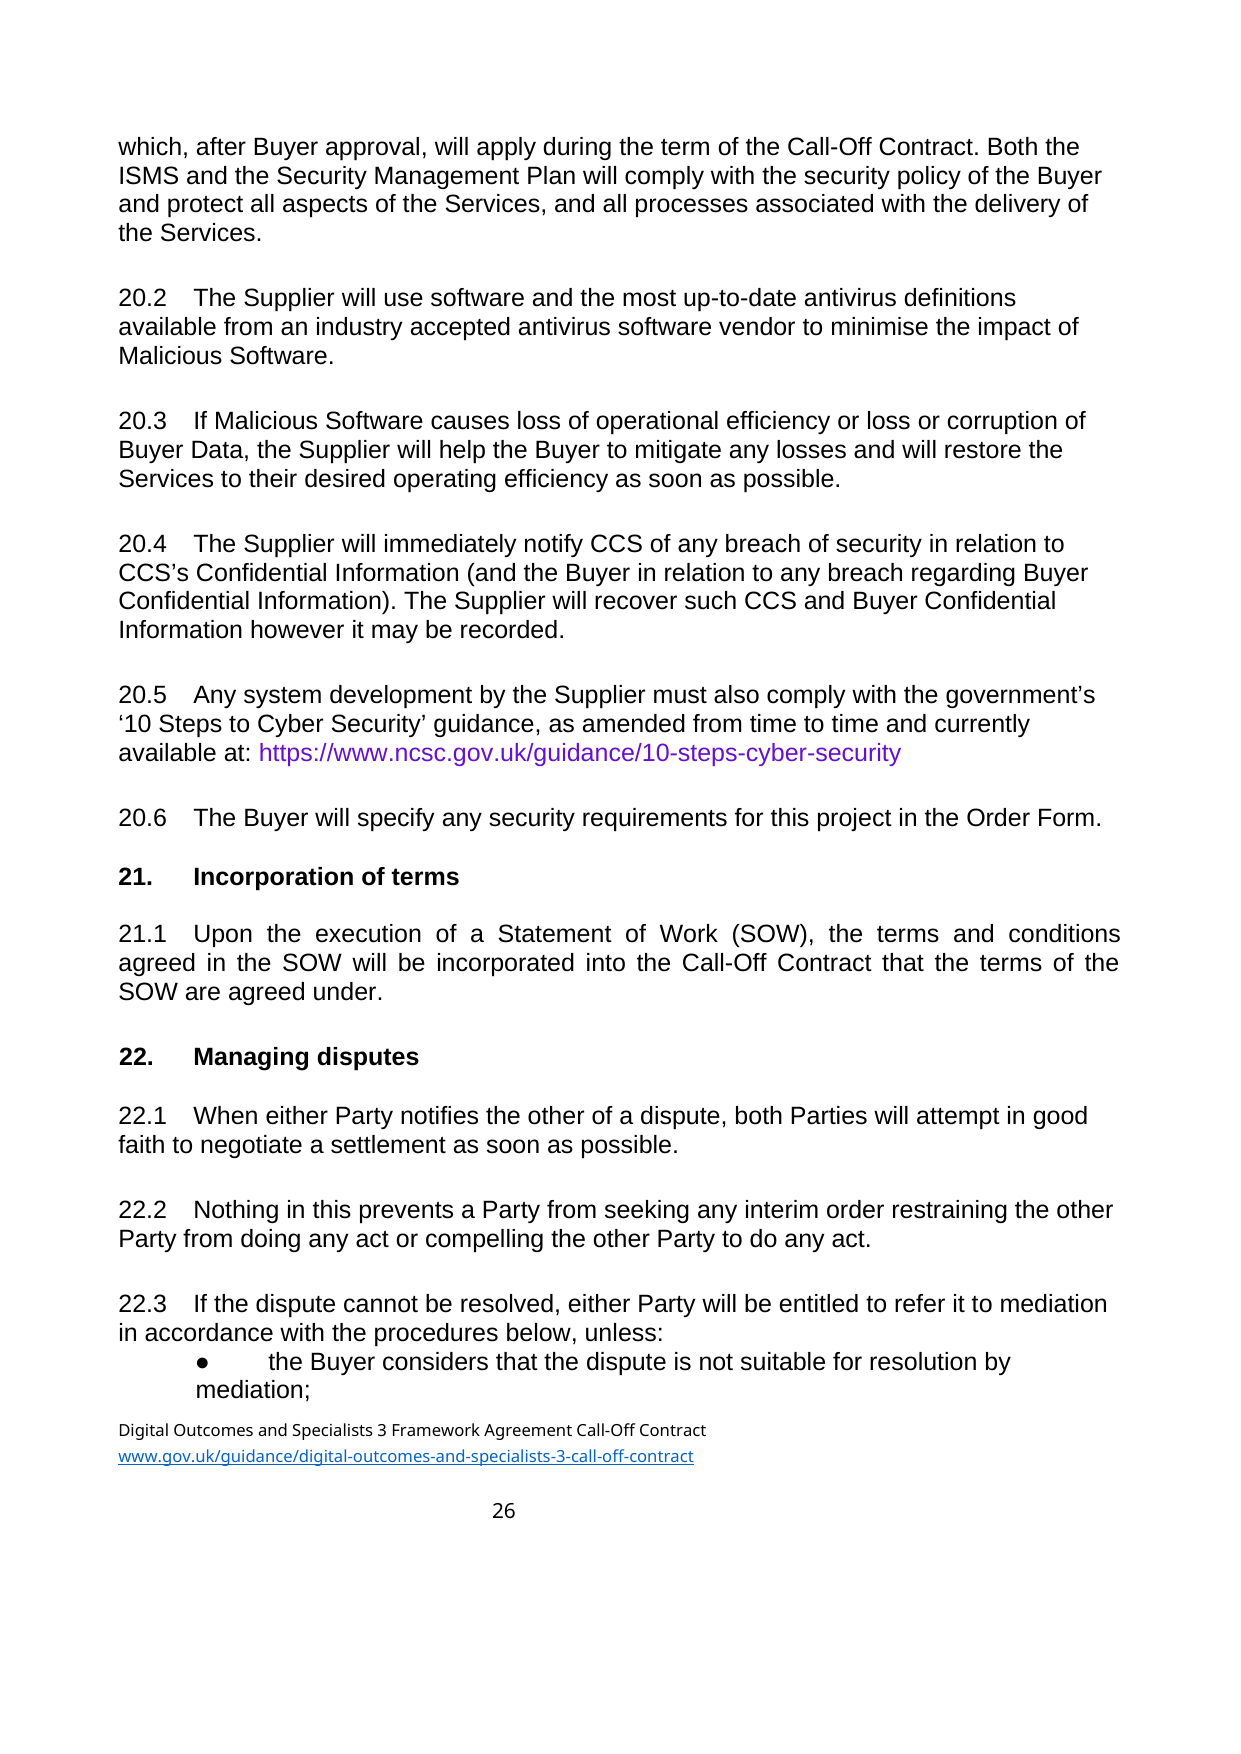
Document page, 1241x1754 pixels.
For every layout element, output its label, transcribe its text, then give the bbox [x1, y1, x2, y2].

text 20.6 The Buyer will specify any security requirements for this project in the Order Form. [118, 803, 1122, 832]
list the Buyer considers that the dispute is not suitable for resolution by mediation; [194, 1346, 1125, 1404]
text 20.4 The Supplier will immediately notify CCS of any breach of security in relation to CCS’s Confidential Information (and the Buyer in relation to any breach regarding Buyer Confidential Information). The Supplier will recover such CCS and Buyer Confidential Information however it may be recorded. [118, 529, 1125, 644]
subtitle 22. Managing disputes [119, 1042, 1122, 1071]
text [118, 132, 1122, 247]
text 20.3 If Malicious Software causes loss of operational efficiency or loss or corruption of Buyer Data, the Supplier will help the Buyer to mitigate any losses and will restore the Services to their desired operating efficiency as soon as possible. [118, 406, 1122, 492]
subtitle 21. Incorporation of terms [118, 862, 1122, 891]
text 21.1 Upon the execution of a Statement of Work (SOW), the terms and conditions agreed in the SOW will be incorporated into the Call-Off Contract that the terms of the SOW are agreed under. [118, 919, 1122, 1006]
text 22.2 Nothing in this prevents a Party from seeking any interim order restraining the other Party from doing any act or compelling the other Party to do any act. [118, 1195, 1122, 1252]
text 22.1 When either Party notifies the other of a dispute, both Parties will attempt in good faith to negotiate a settlement as soon as possible. [118, 1101, 1122, 1158]
text 22.3 If the dispute cannot be resolved, either Party will be entitled to refer it to mediation in accordance with the procedures below, unless: [118, 1289, 1122, 1346]
text 20.2 The Supplier will use software and the most up-to-date antivirus definitions available from an industry accepted antivirus software vendor to minimise the impact of Malicious Software. [118, 283, 1122, 369]
text 20.5 Any system development by the Supplier must also comply with the government’s ‘10 Steps to Cyber Security’ guidance, as amended from time to time and currently available at: https://www.ncsc.gov.uk/guidance/10-steps-cyber-security [118, 680, 1122, 766]
